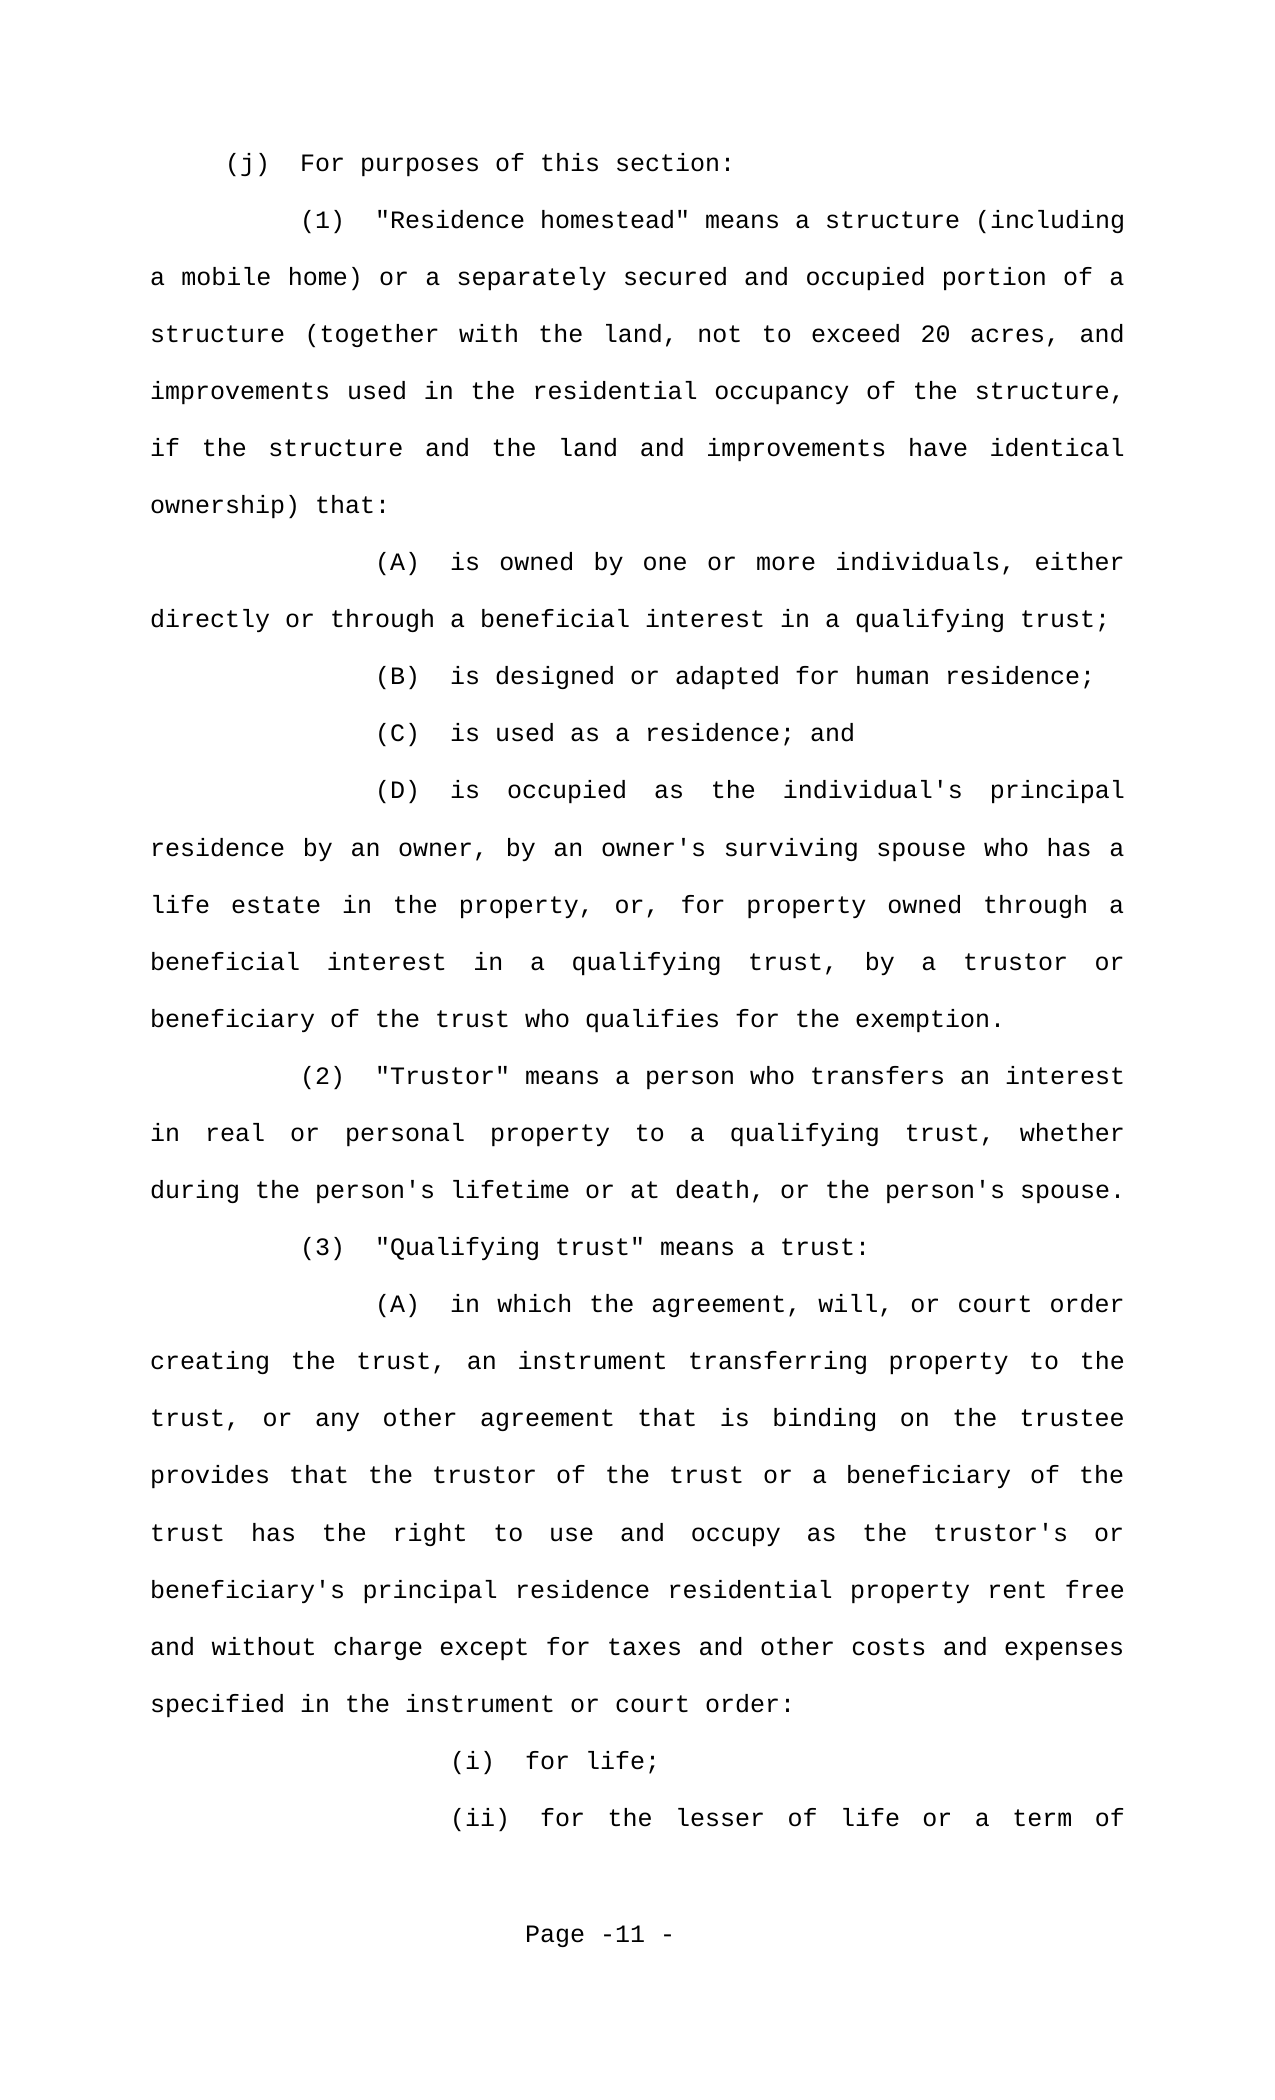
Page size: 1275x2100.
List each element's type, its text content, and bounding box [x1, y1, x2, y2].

text (2) "Trustor" means a person who transfers an interest in real or personal property to a qualifying trust, whether during the person's lifetime or at death, or the person's spouse. [150, 1063, 1125, 1206]
text (D) is occupied as the individual's principal residence by an owner, by an owner's surviving spouse who has a life estate in the property, or, for property owned through a beneficial interest in a qualifying trust, by a trustor or beneficiary of the trust who qualifies for the exemption. [150, 778, 1125, 1035]
text (i) for life; [150, 1748, 1125, 1777]
text (B) is designed or adapted for human residence; [150, 664, 1125, 692]
text (A) in which the agreement, will, or court order creating the trust, an instrument transferring property to the trust, or any other agreement that is binding on the trustee provides that the trustor of the trust or a beneficiary of the trust has the right to use and occupy as the trustor's or beneficiary's principal residence residential property rent free and without charge except for taxes and other costs and expenses specified in the instrument or court order: [150, 1292, 1125, 1720]
text (3) "Qualifying trust" means a trust: [150, 1234, 1125, 1263]
text (ii) for the lesser of life or a term of years; or [150, 1805, 1125, 1834]
text (j) For purposes of this section: [150, 150, 1125, 178]
text (C) is used as a residence; and [150, 721, 1125, 749]
text (A) is owned by one or more individuals, either directly or through a beneficial interest in a qualifying trust; [150, 549, 1125, 635]
